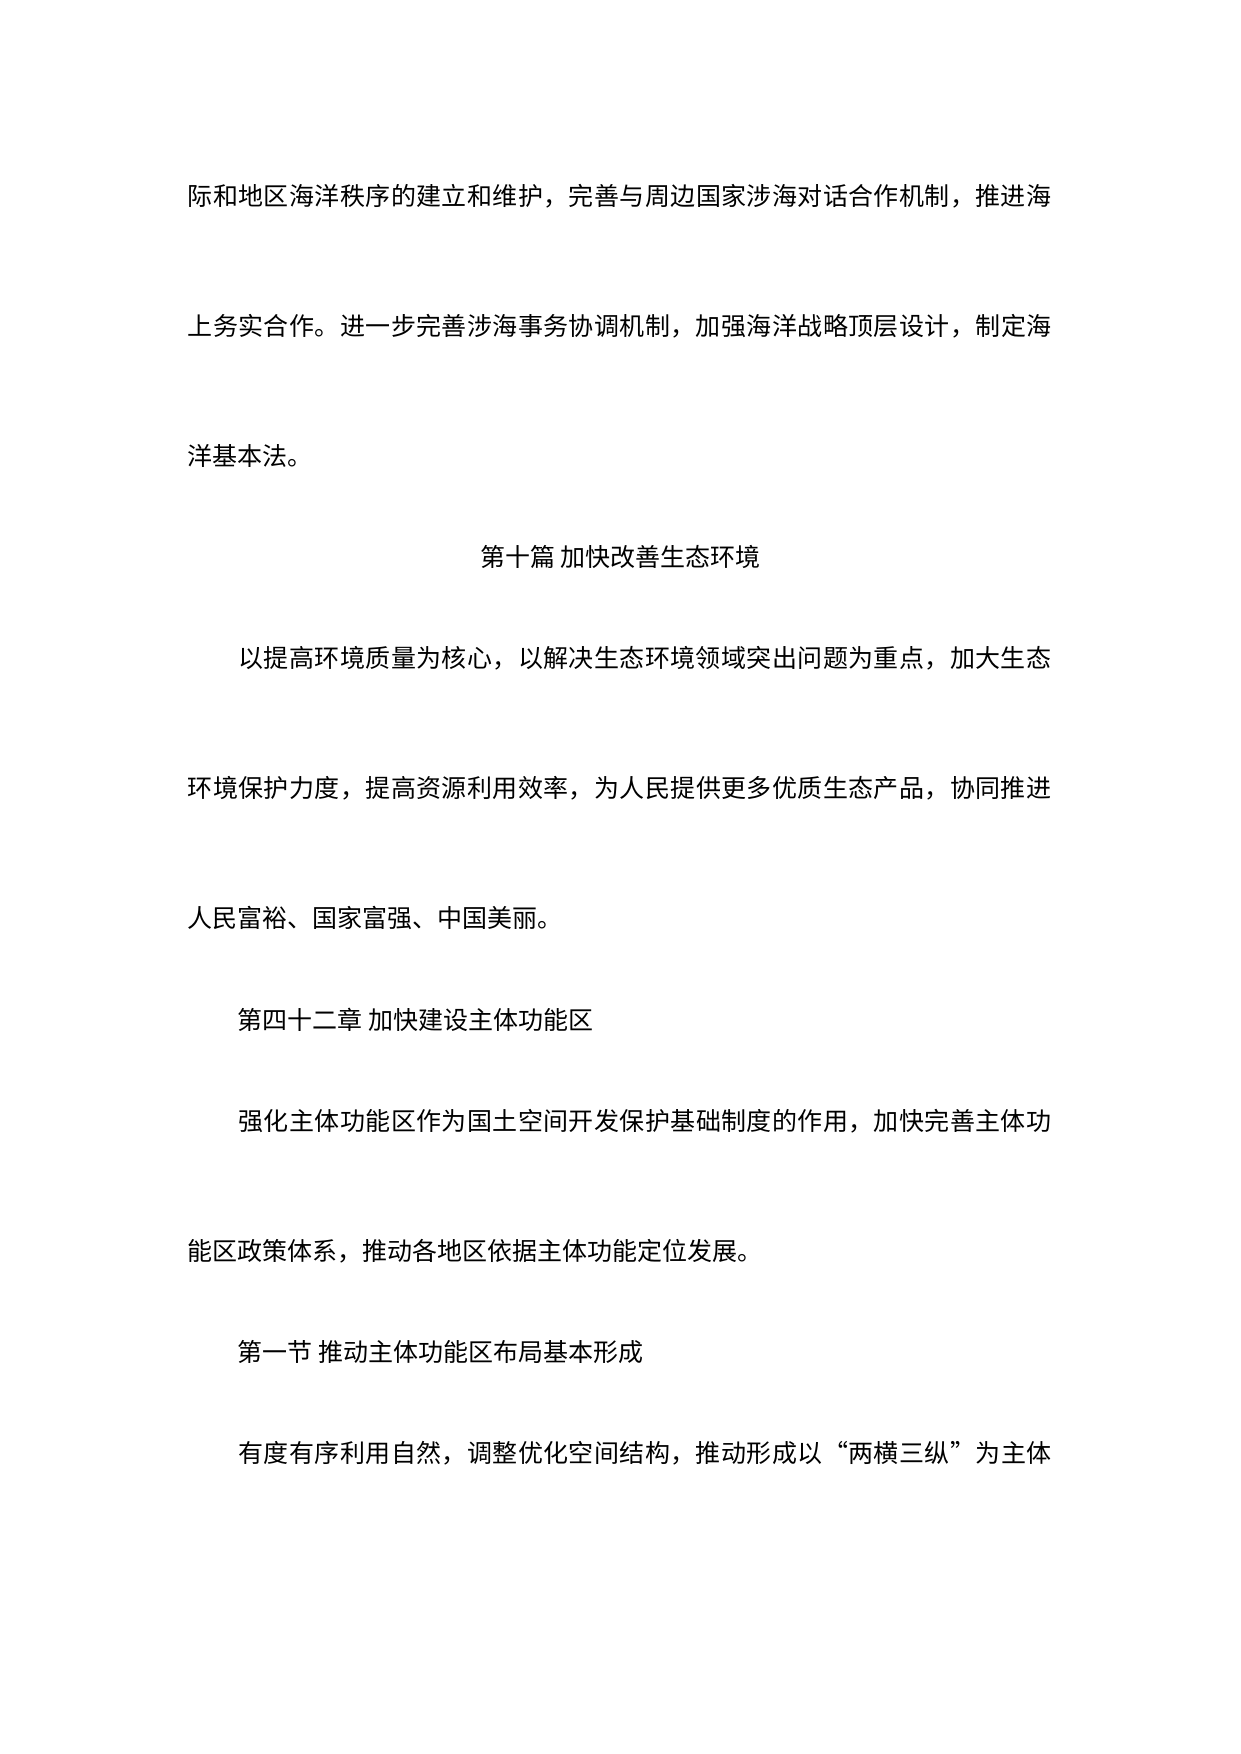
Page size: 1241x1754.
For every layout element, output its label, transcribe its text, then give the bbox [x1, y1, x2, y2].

text 强化主体功能区作为国土空间开发保护基础制度的作用，加快完善主体功能区政策体系，推动各地区依据主体功能定位发展。 [187, 1087, 1053, 1282]
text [187, 1419, 1053, 1484]
text 第四十二章 加快建设主体功能区 [187, 986, 1053, 1051]
text 第十篇 加快改善生态环境 [187, 523, 1053, 588]
text 以提高环境质量为核心，以解决生态环境领域突出问题为重点，加大生态环境保护力度，提高资源利用效率，为人民提供更多优质生态产品，协同推进人民富裕、国家富强、中国美丽。 [187, 624, 1053, 949]
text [187, 162, 1053, 487]
text 第一节 推动主体功能区布局基本形成 [187, 1318, 1053, 1383]
